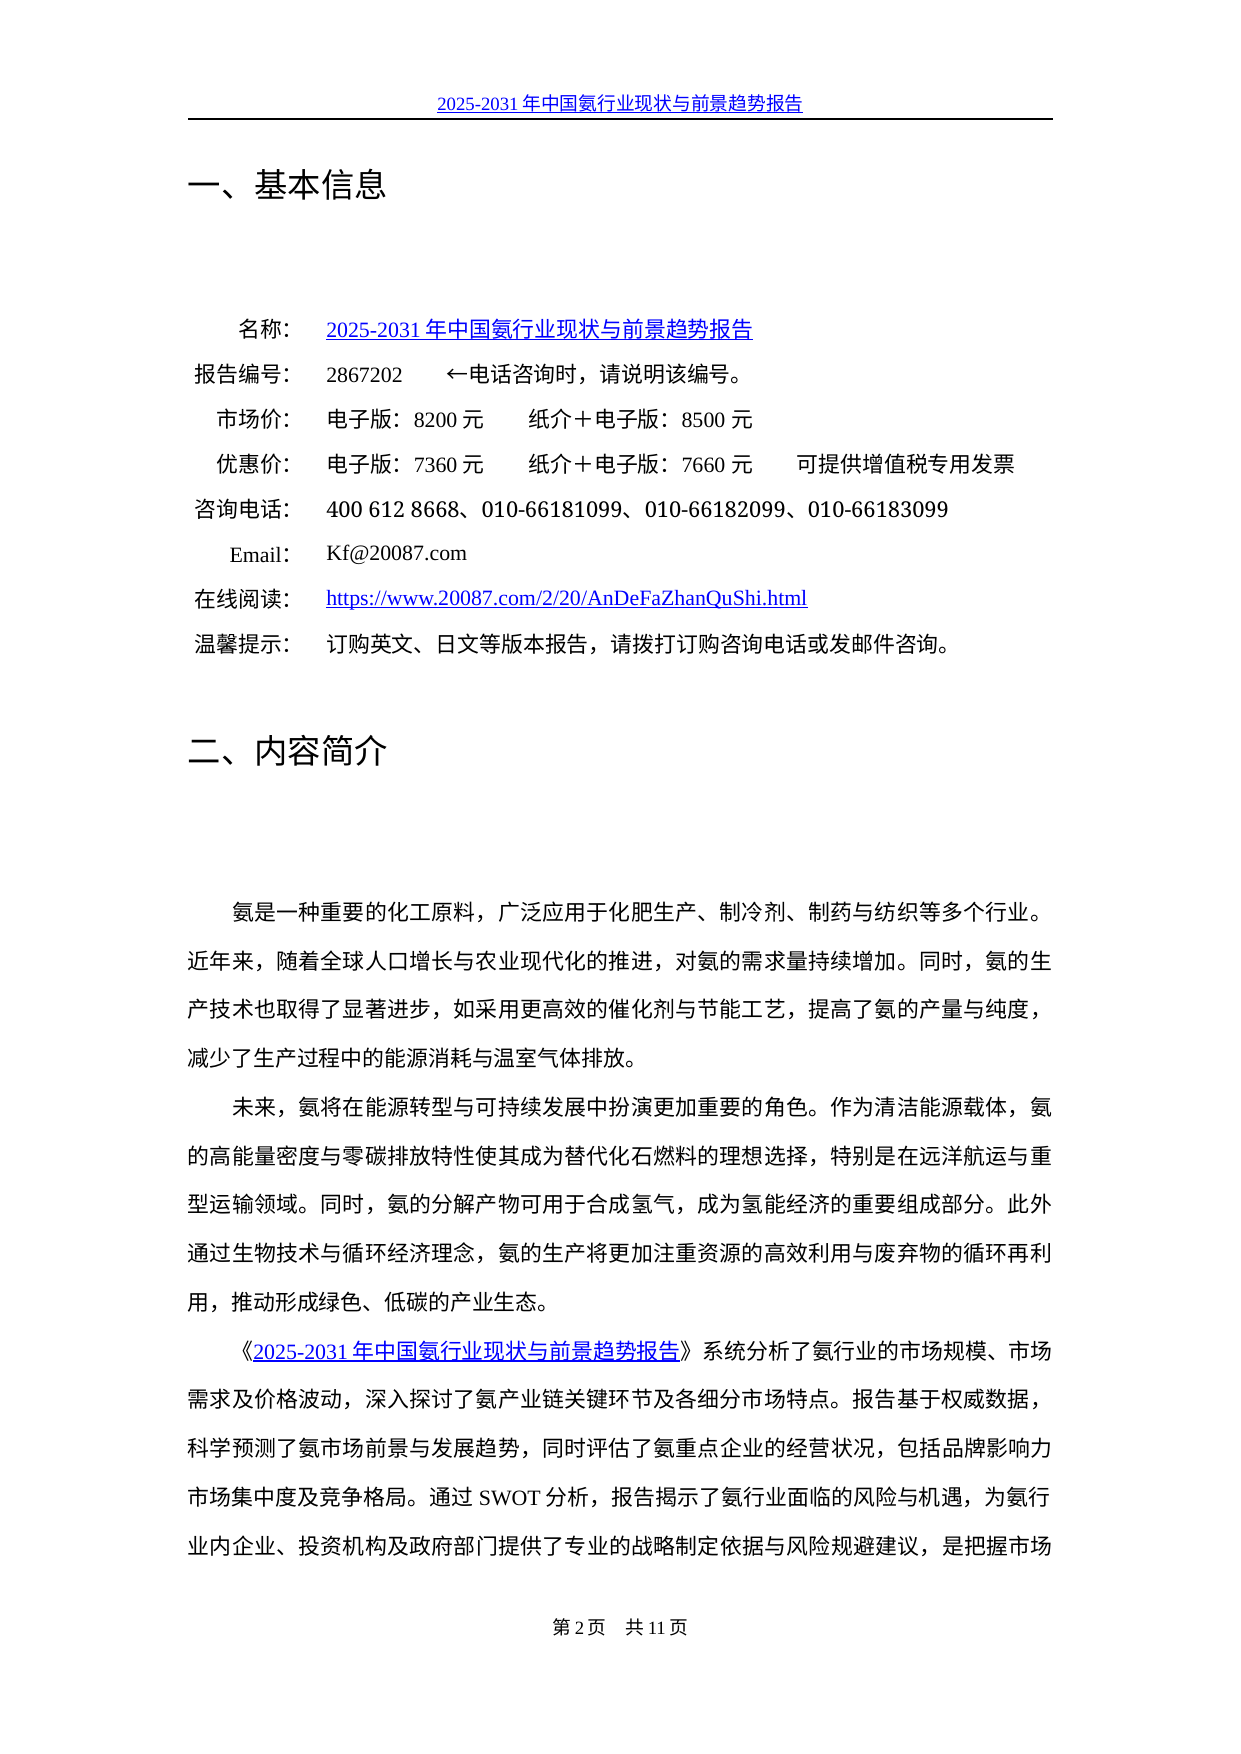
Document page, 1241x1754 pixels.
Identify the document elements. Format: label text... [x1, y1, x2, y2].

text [187, 894, 1053, 1561]
table_cell 报告编号： [167, 357, 315, 402]
table_cell 400 612 8668、010-66181099、010-66182099、010-66183099 [315, 492, 1073, 537]
table_cell 温馨提示： [167, 627, 315, 672]
table_cell 电子版：7360 元 纸介＋电子版：7660 元 可提供增值税专用发票 [315, 447, 1073, 492]
table_cell Kf@20087.com [315, 537, 1073, 582]
table_cell 2867202 ←电话咨询时，请说明该编号。 [315, 357, 1073, 402]
table_cell [315, 582, 1073, 627]
table_cell 电子版：8200 元 纸介＋电子版：8500 元 [315, 402, 1073, 447]
title 二、内容简介 [187, 717, 1053, 782]
table_cell 咨询电话： [167, 492, 315, 537]
table_header 2025-2031年中国氨行业现状与前景趋势报告 [315, 312, 1073, 357]
table_header 名称： [167, 312, 315, 357]
table_cell 优惠价： [167, 447, 315, 492]
table_cell 订购英文、日文等版本报告，请拨打订购咨询电话或发邮件咨询。 [315, 627, 1073, 672]
table_cell 在线阅读： [167, 582, 315, 627]
title 一、基本信息 [187, 150, 1053, 215]
table_cell 市场价： [167, 402, 315, 447]
table_cell Email： [167, 537, 315, 582]
